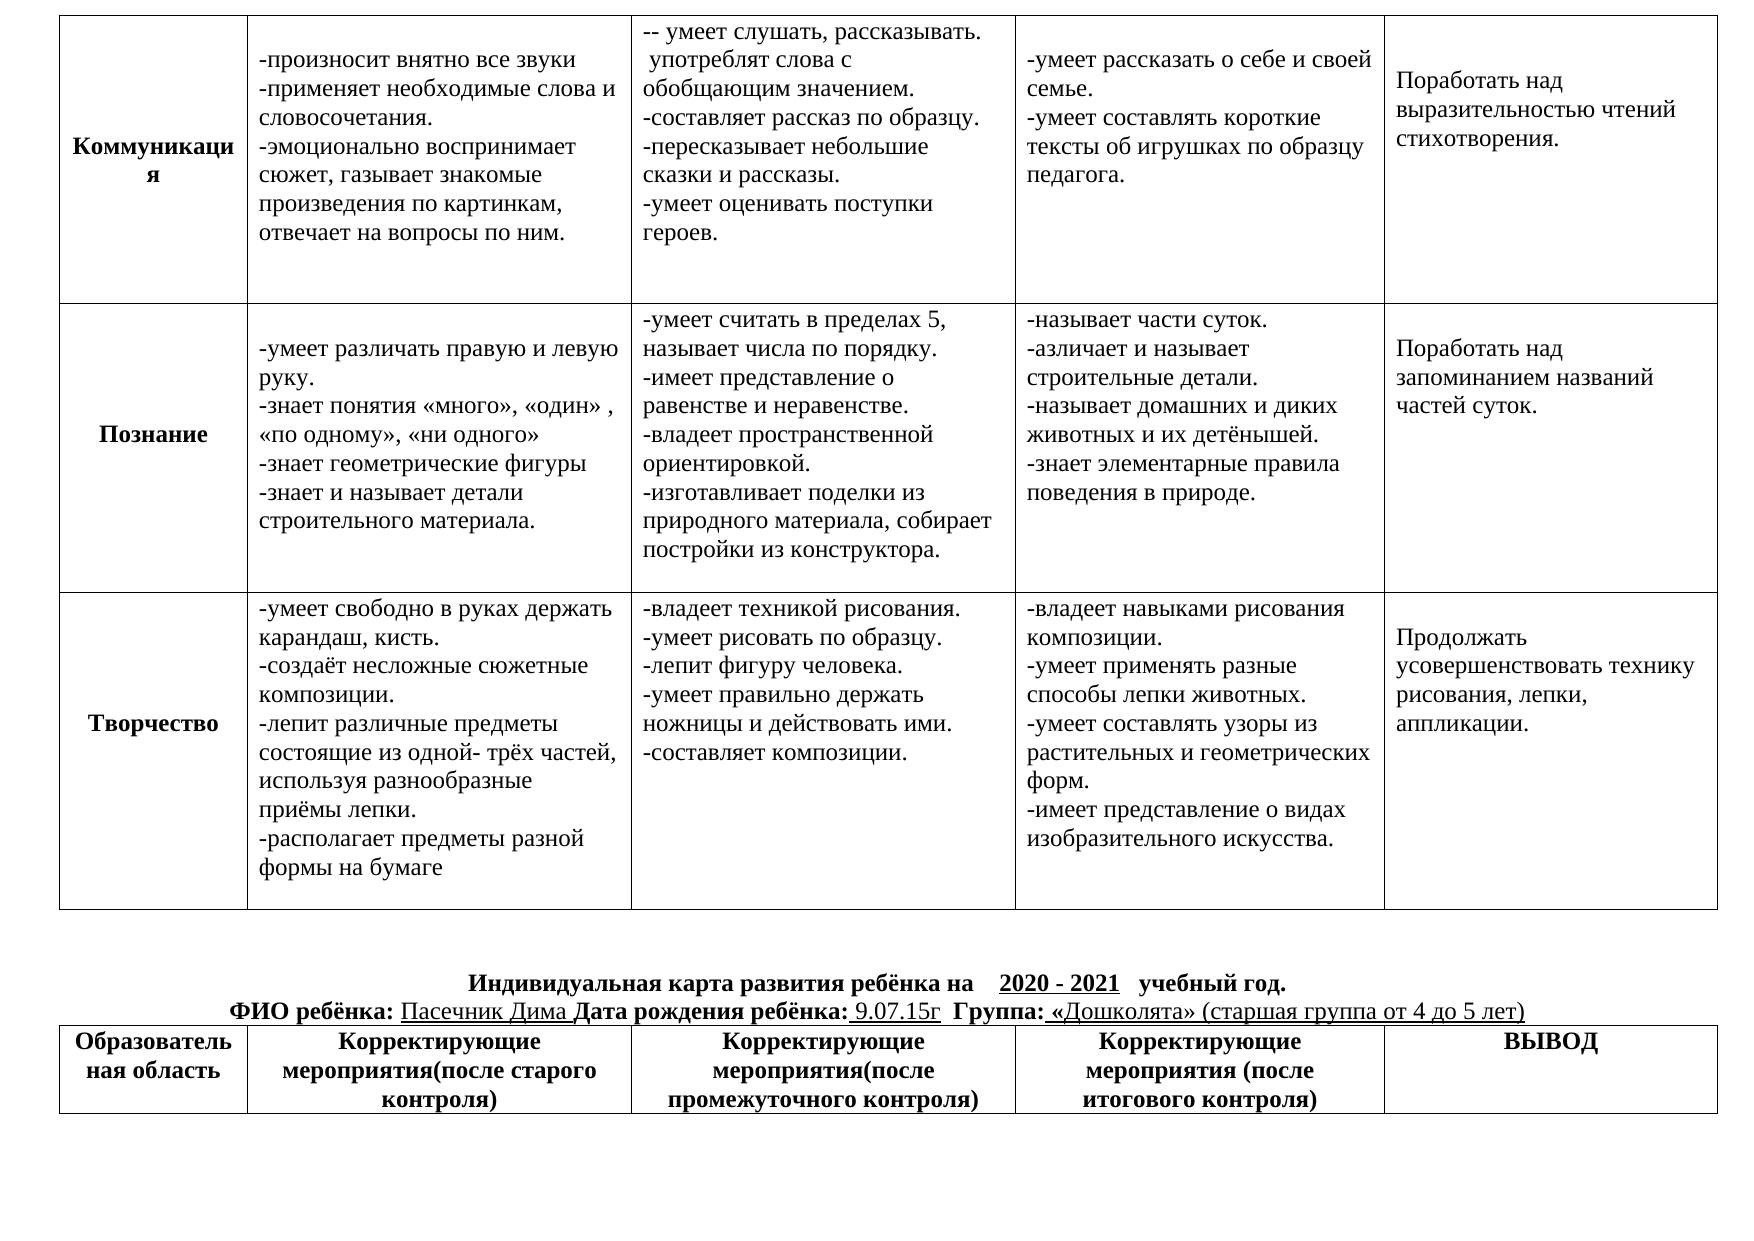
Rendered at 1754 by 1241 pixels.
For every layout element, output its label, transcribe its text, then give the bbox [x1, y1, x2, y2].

table_cell -умеет различать правую и левую руку. -знает понятия «много», «один» , «по одному», «ни одного» -знает геометрические фигуры -знает и называет детали строительного материала. [248, 304, 631, 592]
table_header ВЫВОД [1385, 1026, 1717, 1112]
table_header Образовательная область [60, 1026, 247, 1112]
table_cell Творчество [60, 593, 247, 909]
table_cell -владеет навыками рисования композиции. -умеет применять разные способы лепки животных. -умеет составлять узоры из растительных и геометрических форм. -имеет представление о видах изобразительного искусства. [1016, 593, 1384, 909]
table_cell -произносит внятно все звуки -применяет необходимые слова и словосочетания. -эмоционально воспринимает сюжет, газывает знакомые произведения по картинкам, отвечает на вопросы по ним. [248, 16, 631, 303]
table_cell -называет части суток. -азличает и называет строительные детали. -называет домашних и диких животных и их детёнышей. -знает элементарные правила поведения в природе. [1016, 304, 1384, 592]
table_cell -умеет рассказать о себе и своей семье. -умеет составлять короткие тексты об игрушках по образцу педагога. [1016, 16, 1384, 303]
table_cell -умеет считать в пределах 5, называет числа по порядку. -имеет представление о равенстве и неравенстве. -владеет пространственной ориентировкой. -изготавливает поделки из природного материала, собирает постройки из конструктора. [632, 304, 1015, 592]
table_cell -владеет техникой рисования. -умеет рисовать по образцу. -лепит фигуру человека. -умеет правильно держать ножницы и действовать ими. -составляет композиции. [632, 593, 1015, 909]
text ФИО ребёнка: Пасечник Дима Дата рождения ребёнка: 9.07.15г Группа: «Дошколята» (старшая группа от 4 до 5 лет) [59, 996, 1695, 1025]
table_cell Продолжать усовершенствовать технику рисования, лепки, аппликации. [1385, 593, 1717, 909]
table_cell -- умеет слушать, рассказывать. употреблят слова с обобщающим значением. -составляет рассказ по образцу. -пересказывает небольшие сказки и рассказы. -умеет оценивать поступки героев. [632, 16, 1015, 303]
table_header Корректирующие мероприятия(после старого контроля) [248, 1026, 631, 1112]
table_header Корректирующие мероприятия(после промежуточного контроля) [632, 1026, 1015, 1112]
table_header Корректирующие мероприятия (после итогового контроля) [1016, 1026, 1384, 1112]
table_cell Коммуникация [60, 16, 247, 303]
table_cell -умеет свободно в руках держать карандаш, кисть. -создаёт несложные сюжетные композиции. -лепит различные предметы состоящие из одной- трёх частей, используя разнообразные приёмы лепки. -располагает предметы разной формы на бумаге [248, 593, 631, 909]
table_cell Поработать над запоминанием названий частей суток. [1385, 304, 1717, 592]
table_cell Познание [60, 304, 247, 592]
text Индивидуальная карта развития ребёнка на 2020 - 2021 учебный год. [59, 968, 1695, 996]
table_cell Поработать над выразительностью чтений стихотворения. [1385, 16, 1717, 303]
